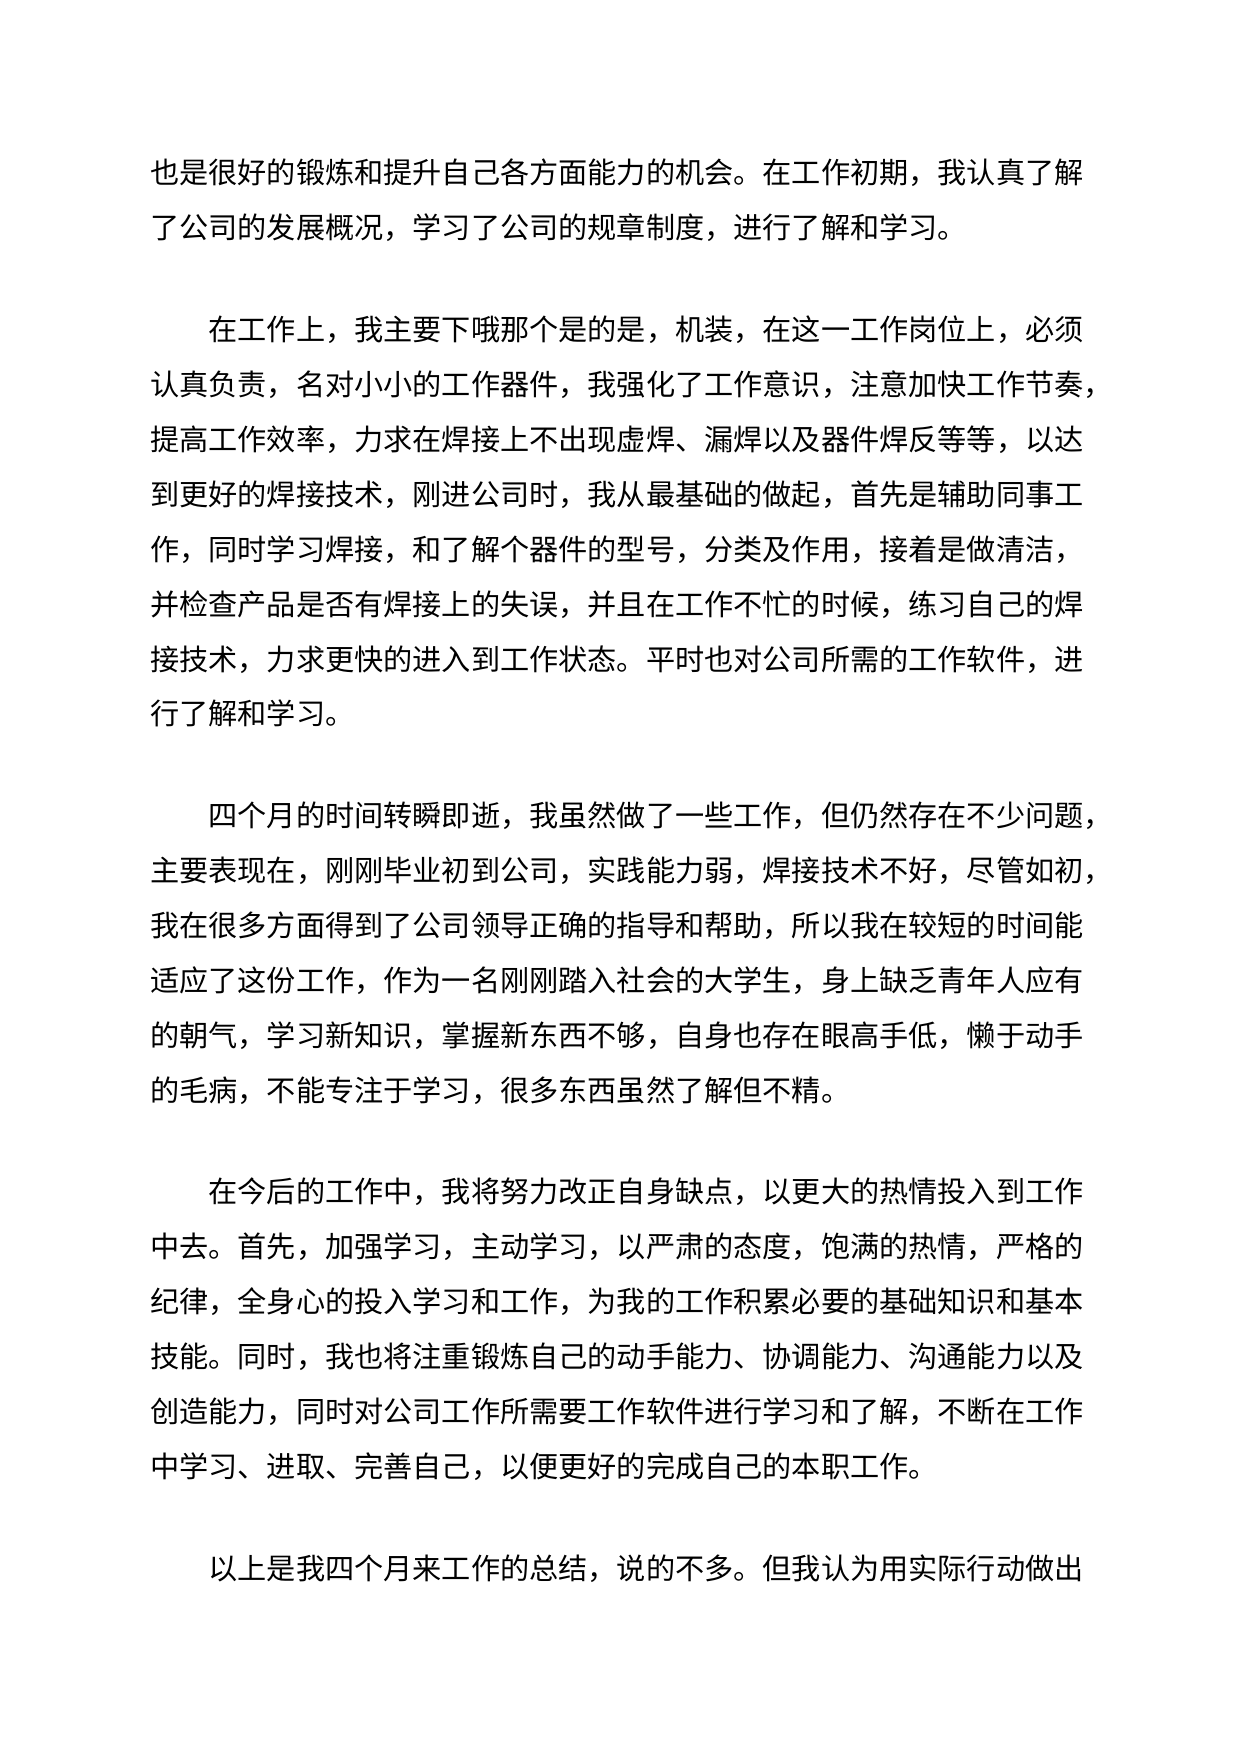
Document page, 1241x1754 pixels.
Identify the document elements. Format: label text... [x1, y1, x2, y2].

text 在今后的工作中，我将努力改正自身缺点，以更大的热情投入到工作中去。首先，加强学习，主动学习，以严肃的态度，饱满的热情，严格的纪律，全身心的投入学习和工作，为我的工作积累必要的基础知识和基本技能。同时，我也将注重锻炼自己的动手能力、协调能力、沟通能力以及创造能力，同时对公司工作所需要工作软件进行学习和了解，不断在工作中学习、进取、完善自己，以便更好的完成自己的本职工作。 [150, 1169, 1090, 1486]
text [150, 150, 1090, 247]
text 在工作上，我主要下哦那个是的是，机装，在这一工作岗位上，必须认真负责，名对小小的工作器件，我强化了工作意识，注意加快工作节奏，提高工作效率，力求在焊接上不出现虚焊、漏焊以及器件焊反等等，以达到更好的焊接技术，刚进公司时，我从最基础的做起，首先是辅助同事工作，同时学习焊接，和了解个器件的型号，分类及作用，接着是做清洁，并检查产品是否有焊接上的失误，并且在工作不忙的时候，练习自己的焊接技术，力求更快的进入到工作状态。平时也对公司所需的工作软件，进行了解和学习。 [150, 307, 1090, 733]
text 四个月的时间转瞬即逝，我虽然做了一些工作，但仍然存在不少问题，主要表现在，刚刚毕业初到公司，实践能力弱，焊接技术不好，尽管如初，我在很多方面得到了公司领导正确的指导和帮助，所以我在较短的时间能适应了这份工作，作为一名刚刚踏入社会的大学生，身上缺乏青年人应有的朝气，学习新知识，掌握新东西不够，自身也存在眼高手低，懒于动手的毛病，不能专注于学习，很多东西虽然了解但不精。 [150, 793, 1090, 1109]
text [150, 1545, 1090, 1587]
